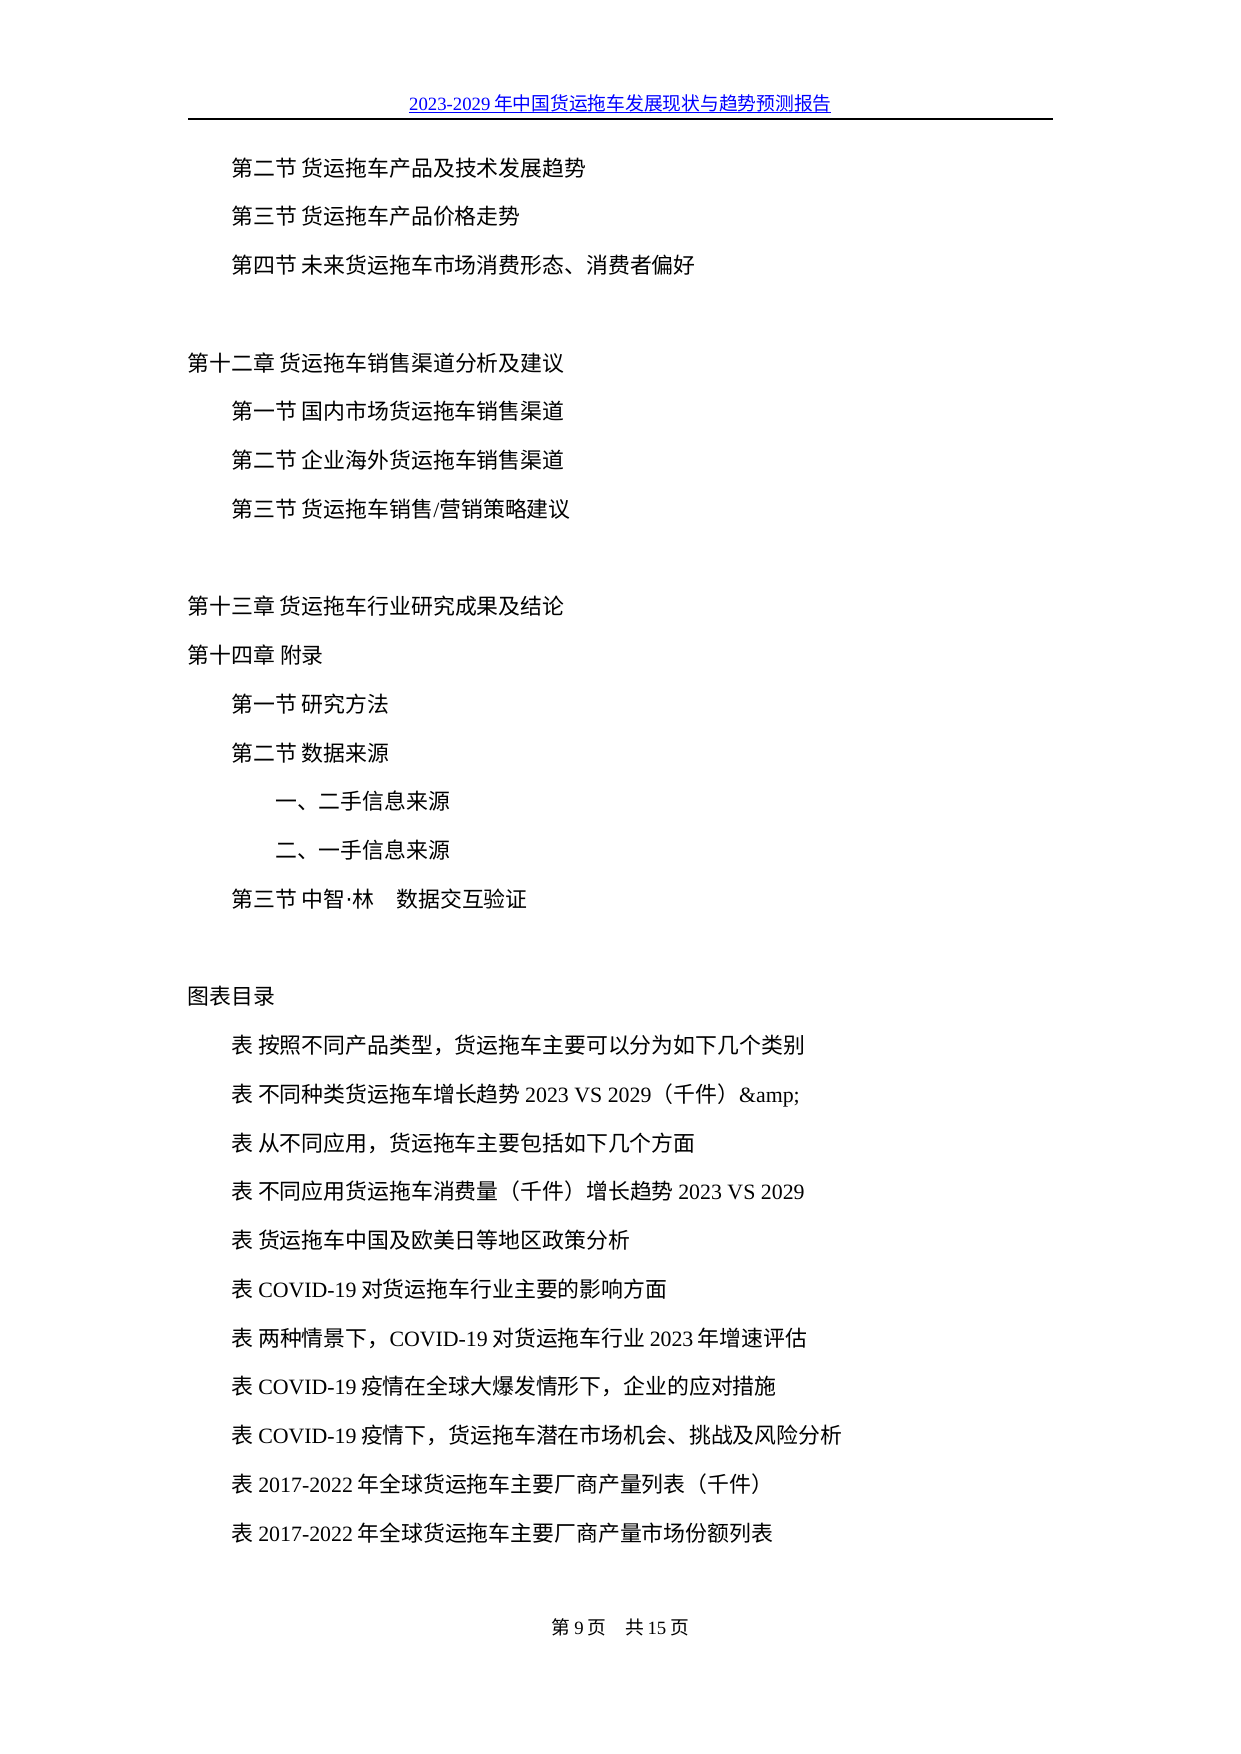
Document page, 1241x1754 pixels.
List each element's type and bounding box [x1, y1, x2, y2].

text [187, 150, 1053, 1548]
